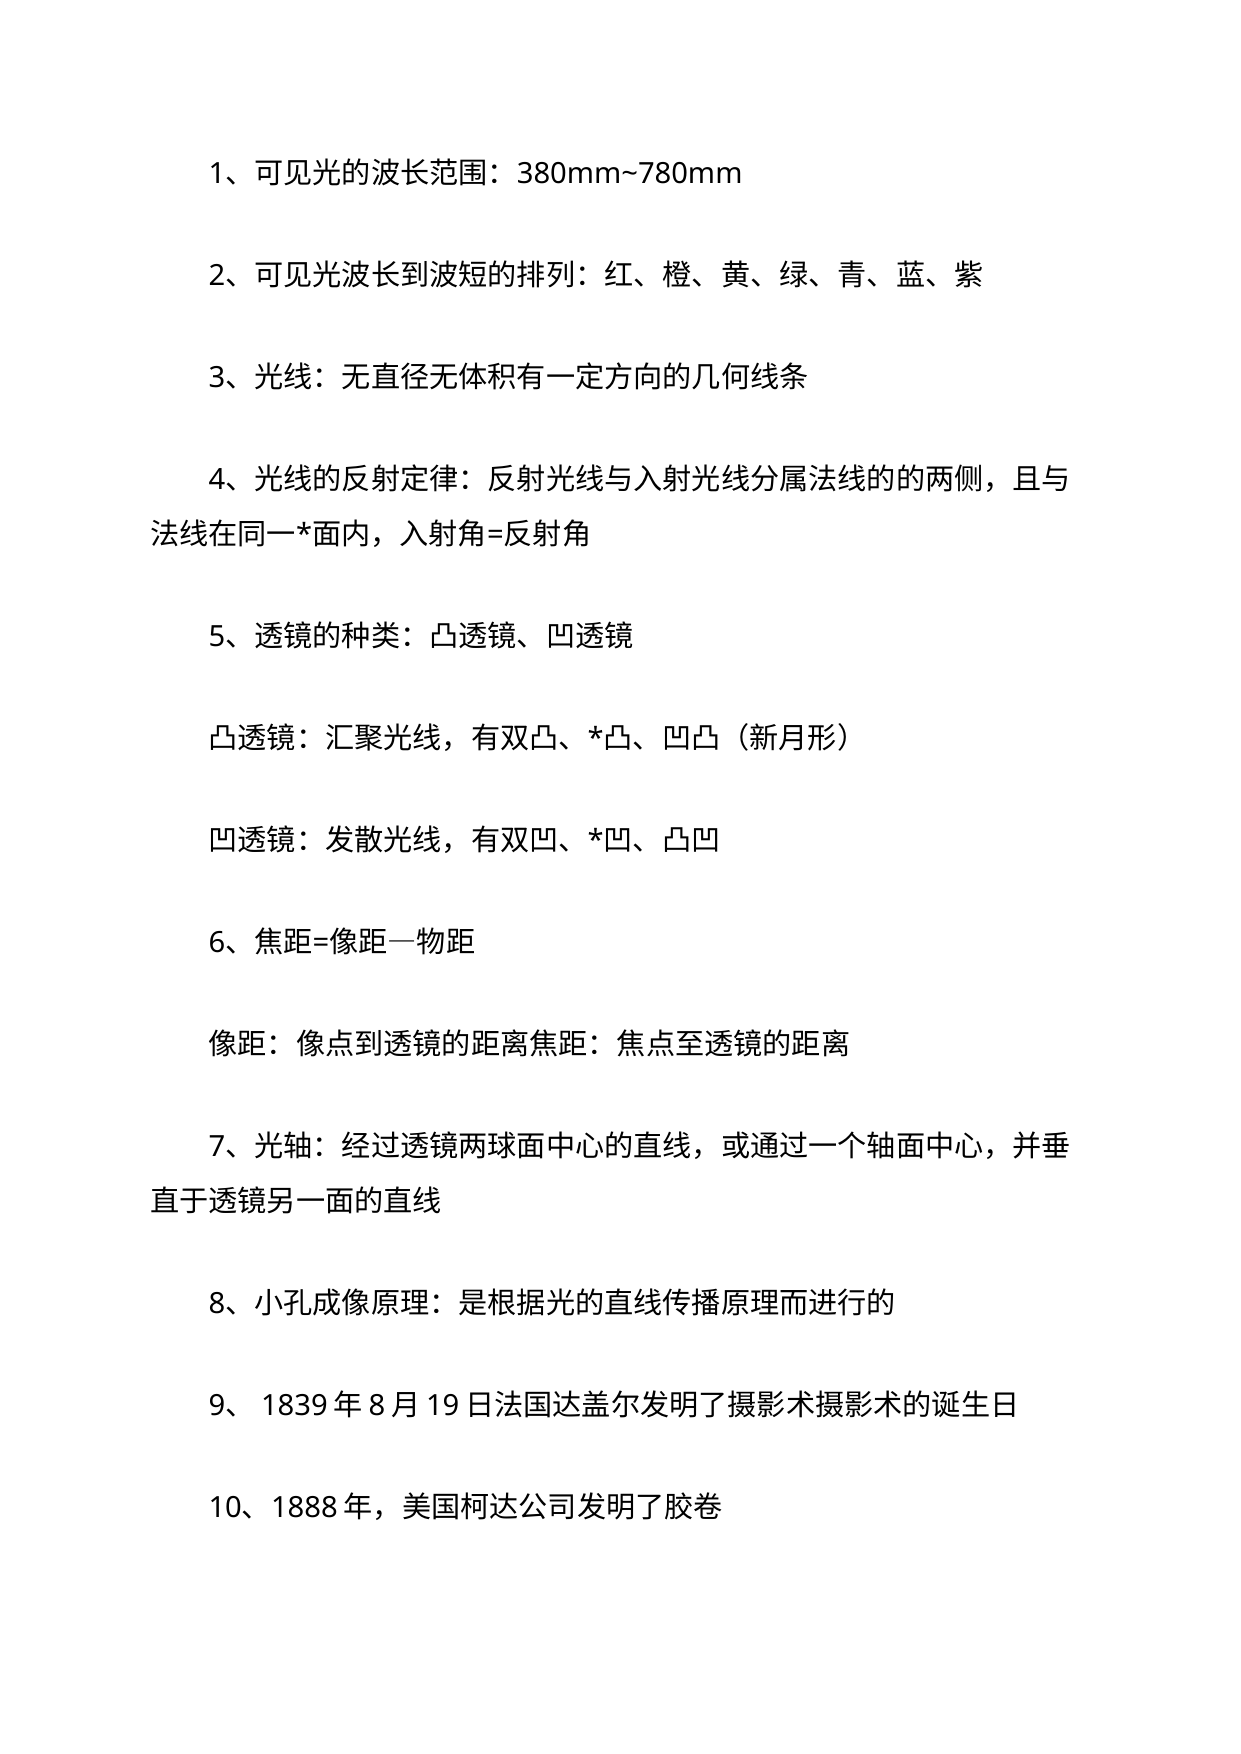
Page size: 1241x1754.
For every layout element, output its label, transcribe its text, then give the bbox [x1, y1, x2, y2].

text 7、光轴：经过透镜两球面中心的直线，或通过一个轴面中心，并垂直于透镜另一面的直线 [150, 1123, 1090, 1220]
text 像距：像点到透镜的距离焦距：焦点至透镜的距离 [150, 1021, 1090, 1063]
text 3、光线：无直径无体积有一定方向的几何线条 [150, 354, 1090, 396]
text 凸透镜：汇聚光线，有双凸、*凸、凹凸（新月形） [150, 715, 1090, 757]
text 5、透镜的种类：凸透镜、凹透镜 [150, 613, 1090, 655]
text 10、1888年，美国柯达公司发明了胶卷 [150, 1483, 1090, 1526]
text 6、焦距=像距—物距 [150, 919, 1090, 961]
text 8、小孔成像原理：是根据光的直线传播原理而进行的 [150, 1279, 1090, 1322]
text 凹透镜：发散光线，有双凹、*凹、凸凹 [150, 817, 1090, 859]
text 9、 1839年8月19日法国达盖尔发明了摄影术摄影术的诞生日 [150, 1381, 1090, 1424]
text 2、可见光波长到波短的排列：红、橙、黄、绿、青、蓝、紫 [150, 252, 1090, 294]
text 4、光线的反射定律：反射光线与入射光线分属法线的的两侧，且与法线在同一*面内，入射角=反射角 [150, 456, 1090, 553]
text 1、可见光的波长范围：380mm~780mm [150, 150, 1090, 192]
